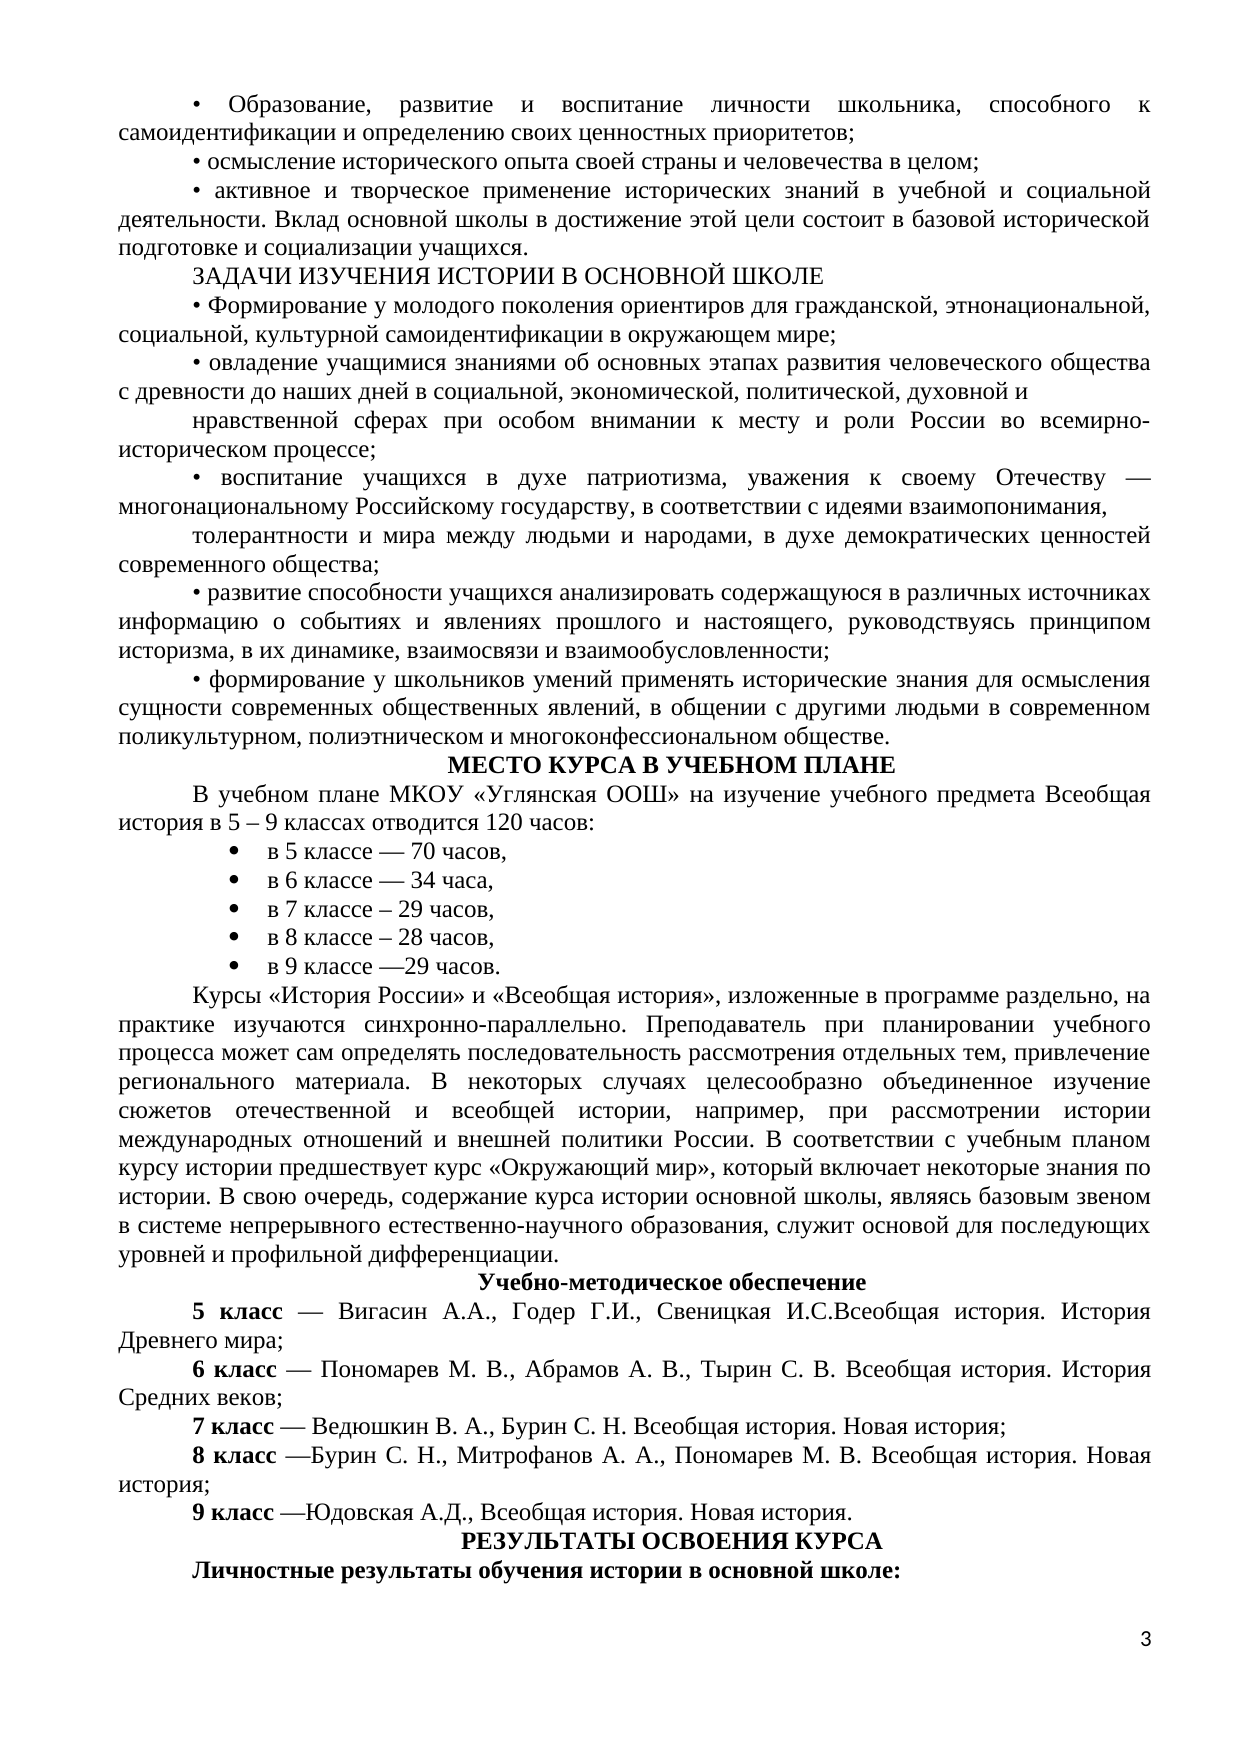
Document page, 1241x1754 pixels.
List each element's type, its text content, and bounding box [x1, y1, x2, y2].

text 7 класс — Ведюшкин В. А., Бурин С. Н. Всеобщая история. Новая история; [118, 1411, 1152, 1440]
text Личностные результаты обучения истории в основной школе: [118, 1555, 1152, 1584]
text МЕСТО КУРСА В УЧЕБНОМ ПЛАНЕ [118, 750, 1152, 779]
text • формирование у школьников умений применять исторические знания для осмысления сущности современных общественных явлений, в общении с другими людьми в современном поликультурном, полиэтническом и многоконфессиональном обществе. [118, 664, 1152, 750]
text 8 класс —Бурин С. Н., Митрофанов А. А., Пономарев М. В. Всеобщая история. Новая история; [118, 1440, 1152, 1497]
text 9 класс —Юдовская А.Д., Всеобщая история. Новая история. [118, 1497, 1152, 1526]
text 5 класс — Вигасин А.А., Годер Г.И., Свеницкая И.С.Всеобщая история. История Древнего мира; [118, 1296, 1152, 1354]
list в 7 классе – 29 часов, [229, 894, 1152, 922]
text нравственной сферах при особом внимании к месту и роли России во всемирно-историческом процессе; [118, 405, 1152, 462]
text • активное и творческое применение исторических знаний в учебной и социальной деятельности. Вклад основной школы в достижение этой цели состоит в базовой исторической подготовке и социализации учащихся. [118, 175, 1152, 261]
text Учебно-методическое обеспечение [118, 1267, 1152, 1296]
text В учебном плане МКОУ «Углянская ООШ» на изучение учебного предмета Всеобщая история в 5 – 9 классах отводится 120 часов: [118, 779, 1152, 836]
text 6 класс — Пономарев М. В., Абрамов А. В., Тырин С. В. Всеобщая история. История Средних веков; [118, 1354, 1152, 1411]
list в 6 классе — 34 часа, [229, 865, 1152, 894]
text толерантности и мира между людьми и народами, в духе демократических ценностей современного общества; [118, 520, 1152, 577]
text • Образование, развитие и воспитание личности школьника, способного к самоидентификации и определению своих ценностных приоритетов; [118, 89, 1152, 146]
text • Формирование у молодого поколения ориентиров для гражданской, этнонациональной, социальной, культурной самоидентификации в окружающем мире; [118, 290, 1152, 347]
text РЕЗУЛЬТАТЫ ОСВОЕНИЯ КУРСА [118, 1526, 1152, 1555]
text • развитие способности учащихся анализировать содержащуюся в различных источниках информацию о событиях и явлениях прошлого и настоящего, руководствуясь принципом историзма, в их динамике, взаимосвязи и взаимообусловленности; [118, 577, 1152, 664]
list в 5 классе — 70 часов, [229, 836, 1152, 865]
text Курсы «История России» и «Всеобщая история», изложенные в программе раздельно, на практике изучаются синхронно-параллельно. Преподаватель при планировании учебного процесса может сам определять последовательность рассмотрения отдельных тем, привлечение регионального материала. В некоторых случаях целесообразно объединенное изучение сюжетов отечественной и всеобщей истории, например, при рассмотрении истории международных отношений и внешней политики России. В соответствии с учебным планом курсу истории предшествует курс «Окружающий мир», который включает некоторые знания по истории. В свою очередь, содержание курса истории основной школы, являясь базовым звеном в системе непрерывного естественно-научного образования, служит основой для последующих уровней и профильной дифференциации. [118, 980, 1152, 1267]
list в 9 классе —29 часов. [229, 951, 1152, 980]
list в 8 классе – 28 часов, [229, 922, 1152, 951]
text • осмысление исторического опыта своей страны и человечества в целом; [118, 146, 1152, 175]
text • овладение учащимися знаниями об основных этапах развития человеческого общества с древности до наших дней в социальной, экономической, политической, духовной и [118, 347, 1152, 405]
text ЗАДАЧИ ИЗУЧЕНИЯ ИСТОРИИ В ОСНОВНОЙ ШКОЛЕ [118, 261, 1152, 290]
text • воспитание учащихся в духе патриотизма, уважения к своему Отечеству — многонациональному Российскому государству, в соответствии с идеями взаимопонимания, [118, 462, 1152, 520]
